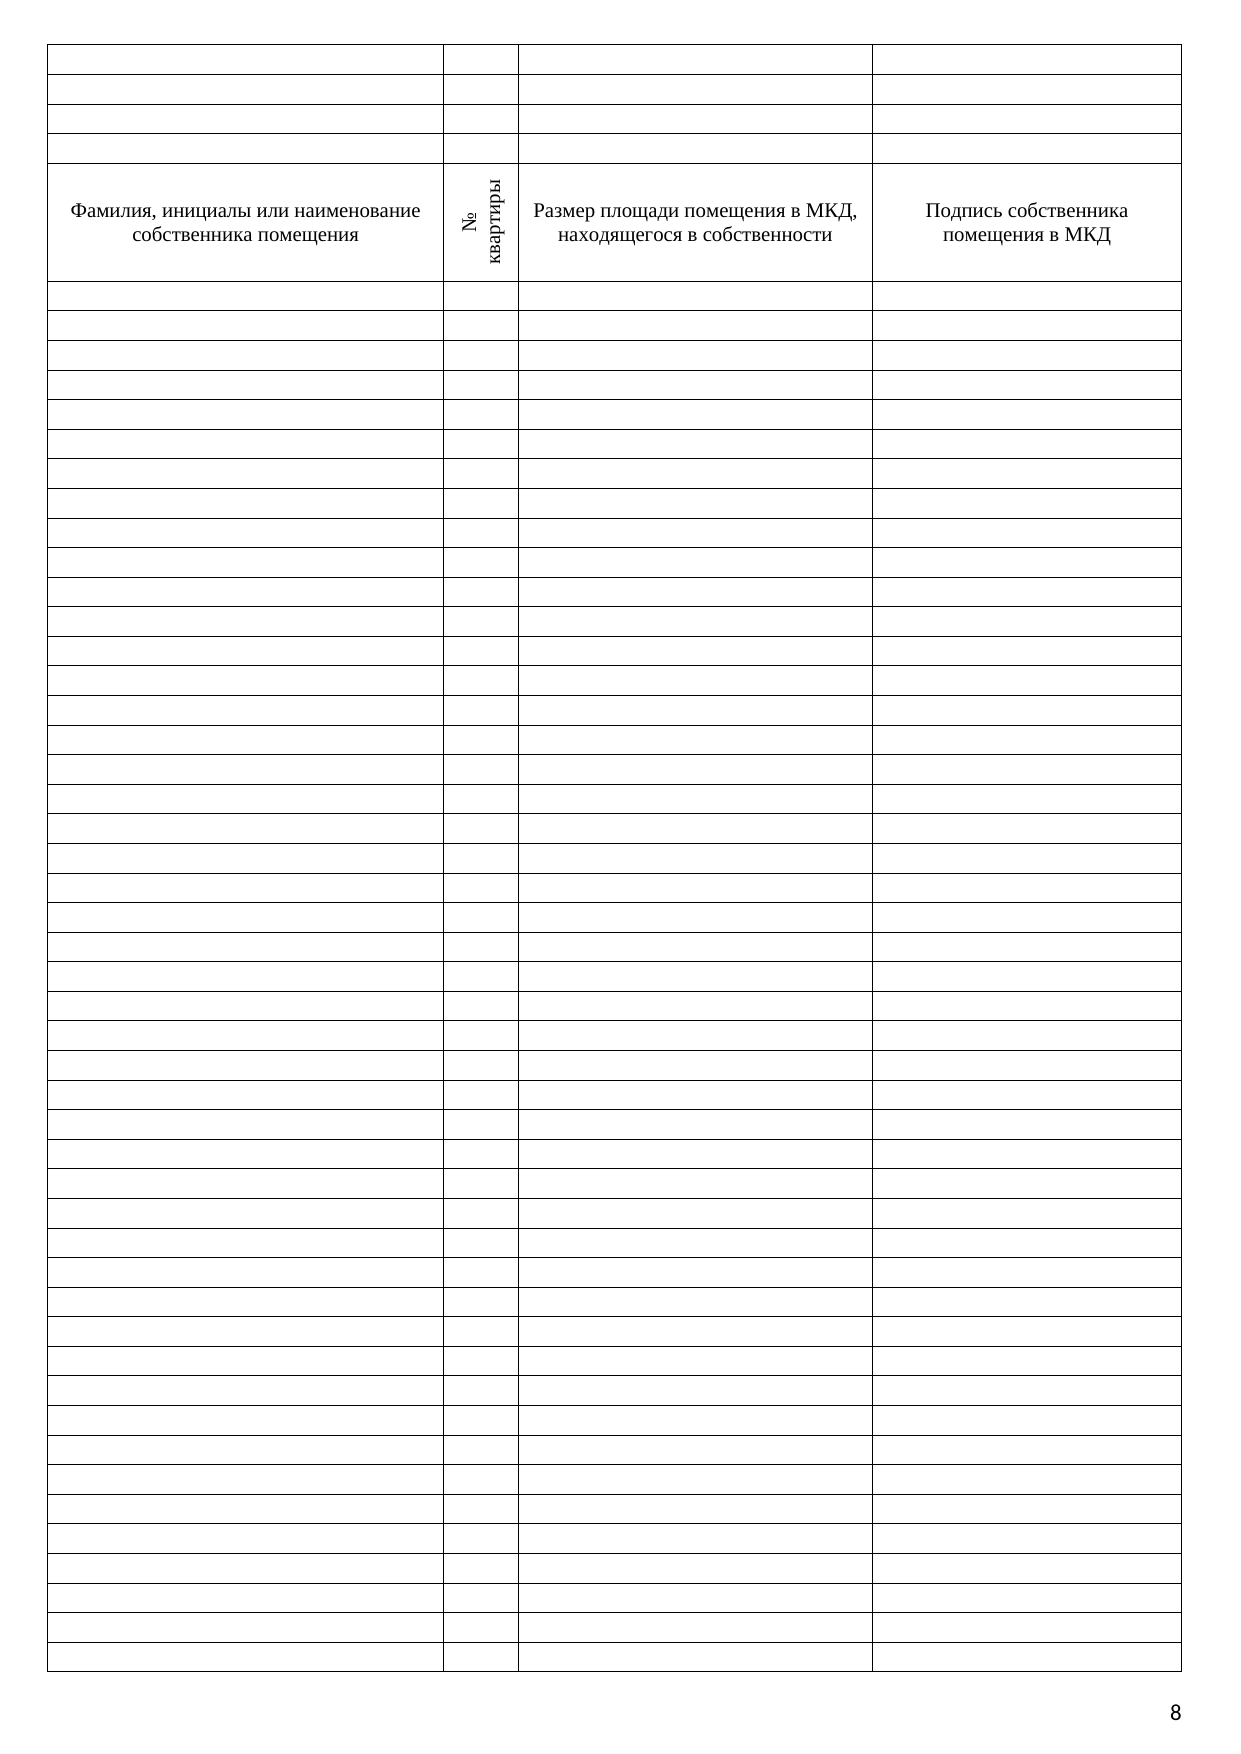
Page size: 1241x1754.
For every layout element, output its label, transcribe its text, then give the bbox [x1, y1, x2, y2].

table_cell [873, 400, 1181, 429]
table_cell [519, 1406, 872, 1434]
table_cell [519, 1021, 872, 1050]
table_cell [48, 1021, 443, 1050]
table_cell [48, 489, 443, 517]
table_cell [48, 726, 443, 754]
table_cell [519, 874, 872, 902]
table_cell [519, 400, 872, 429]
table_cell [519, 962, 872, 991]
table_cell [48, 519, 443, 547]
table_cell [519, 1554, 872, 1582]
table_cell Фамилия, инициалы или наименование собственника помещения [48, 164, 443, 281]
table_cell [444, 1021, 518, 1050]
table_cell [444, 311, 518, 340]
table_cell [519, 933, 872, 961]
table_cell [519, 785, 872, 813]
table_cell [48, 75, 443, 103]
table_cell [48, 1376, 443, 1405]
table_cell [444, 548, 518, 577]
table_cell [519, 637, 872, 665]
table_cell [873, 578, 1181, 606]
table_cell [444, 45, 518, 74]
table_cell [519, 1169, 872, 1198]
table_cell [48, 785, 443, 813]
table_cell [48, 874, 443, 902]
table_cell [444, 1229, 518, 1257]
table_cell [873, 903, 1181, 932]
table_cell [873, 1495, 1181, 1523]
table_cell [444, 814, 518, 843]
table_cell [48, 1081, 443, 1109]
table_cell [519, 666, 872, 695]
table_cell [873, 548, 1181, 577]
table_cell [519, 459, 872, 488]
table_cell [873, 1465, 1181, 1494]
table_cell [48, 1524, 443, 1553]
table_cell [444, 1051, 518, 1079]
table_cell [873, 1258, 1181, 1287]
table_cell [873, 785, 1181, 813]
table_cell [519, 134, 872, 163]
table_cell [873, 1051, 1181, 1079]
table_cell [873, 933, 1181, 961]
table_cell [519, 1110, 872, 1139]
table_cell [873, 1317, 1181, 1346]
table_cell [873, 371, 1181, 399]
table_cell [873, 696, 1181, 724]
table_cell [48, 1317, 443, 1346]
table_cell [873, 844, 1181, 872]
table_cell [444, 992, 518, 1020]
table_cell [519, 814, 872, 843]
table_cell [519, 903, 872, 932]
table_cell [48, 459, 443, 488]
table_cell [48, 1288, 443, 1316]
table_cell [519, 1613, 872, 1642]
table_cell № квартиры [444, 164, 518, 281]
table_cell [444, 459, 518, 488]
table_cell [873, 105, 1181, 133]
table_cell [519, 1495, 872, 1523]
table_cell [48, 282, 443, 310]
table_cell [444, 1465, 518, 1494]
table_cell [444, 519, 518, 547]
table_cell [519, 371, 872, 399]
table_cell [873, 311, 1181, 340]
table_cell [444, 134, 518, 163]
table_cell [444, 844, 518, 872]
table_cell [444, 607, 518, 636]
table_cell [519, 1258, 872, 1287]
table_cell [444, 1258, 518, 1287]
table_cell [519, 1584, 872, 1612]
table_cell [444, 430, 518, 458]
table_cell [444, 1524, 518, 1553]
table_cell [444, 1584, 518, 1612]
table_cell [873, 1110, 1181, 1139]
table_cell [444, 1406, 518, 1434]
table_cell [48, 1347, 443, 1375]
table_cell [444, 371, 518, 399]
table_cell [444, 105, 518, 133]
table_cell [48, 1051, 443, 1079]
table_cell [519, 1288, 872, 1316]
table_cell [519, 45, 872, 74]
table_cell [444, 1288, 518, 1316]
table_cell [48, 1199, 443, 1227]
table_cell [48, 637, 443, 665]
table_cell [873, 962, 1181, 991]
table_cell [444, 489, 518, 517]
table_cell [48, 755, 443, 784]
table_cell [873, 1229, 1181, 1257]
table_cell [48, 400, 443, 429]
table_cell [873, 666, 1181, 695]
table_cell [444, 75, 518, 103]
table_cell [444, 933, 518, 961]
table_cell [519, 992, 872, 1020]
table_cell [519, 607, 872, 636]
table_cell [519, 1229, 872, 1257]
table_cell [519, 1524, 872, 1553]
table_cell [444, 1495, 518, 1523]
table_cell [873, 1584, 1181, 1612]
table_cell [519, 578, 872, 606]
table_cell [444, 1347, 518, 1375]
table_cell [444, 341, 518, 369]
table_cell [519, 489, 872, 517]
table_cell [444, 578, 518, 606]
table_cell [873, 1021, 1181, 1050]
table_cell [873, 459, 1181, 488]
table_cell Размер площади помещения в МКД, находящегося в собственности [519, 164, 872, 281]
table_cell [444, 1140, 518, 1168]
table_cell [444, 1554, 518, 1582]
table_cell [48, 696, 443, 724]
table_cell [873, 1140, 1181, 1168]
table_cell [48, 666, 443, 695]
table_cell [48, 992, 443, 1020]
table_cell [444, 755, 518, 784]
table_cell [48, 311, 443, 340]
table_cell [873, 1643, 1181, 1671]
table_cell [444, 903, 518, 932]
table_cell [519, 696, 872, 724]
table_cell [873, 519, 1181, 547]
table_cell [519, 430, 872, 458]
table_cell [444, 1317, 518, 1346]
table_cell [873, 1347, 1181, 1375]
table_cell [48, 933, 443, 961]
table_cell [519, 755, 872, 784]
table_cell [873, 430, 1181, 458]
table_cell [873, 607, 1181, 636]
table_cell [519, 311, 872, 340]
table_cell [519, 105, 872, 133]
table_cell [444, 696, 518, 724]
table_cell [519, 519, 872, 547]
table_cell [48, 903, 443, 932]
table_cell [444, 1081, 518, 1109]
table_cell [873, 1554, 1181, 1582]
table_cell [873, 637, 1181, 665]
table_cell [444, 1376, 518, 1405]
table_cell [873, 755, 1181, 784]
table_cell [873, 45, 1181, 74]
table_cell [48, 1613, 443, 1642]
table_cell [519, 844, 872, 872]
table_cell [519, 726, 872, 754]
table_cell [519, 282, 872, 310]
table_cell [873, 282, 1181, 310]
table_cell [519, 1643, 872, 1671]
table_cell [444, 1110, 518, 1139]
table_cell [873, 1169, 1181, 1198]
table_cell [444, 282, 518, 310]
table_cell [444, 666, 518, 695]
table_cell [48, 371, 443, 399]
table_cell [873, 1436, 1181, 1464]
table_cell [519, 1376, 872, 1405]
table_cell [444, 1436, 518, 1464]
table_cell [48, 45, 443, 74]
table_cell [48, 1495, 443, 1523]
table_cell [48, 1584, 443, 1612]
table_cell [519, 1317, 872, 1346]
table_cell [873, 1613, 1181, 1642]
table_cell [873, 1081, 1181, 1109]
table_cell [444, 1169, 518, 1198]
table_cell [48, 430, 443, 458]
table_cell [48, 341, 443, 369]
table_cell [444, 1643, 518, 1671]
table_cell [48, 1436, 443, 1464]
table_cell Подпись собственника помещения в МКД [873, 164, 1181, 281]
table_cell [873, 1524, 1181, 1553]
table_cell [873, 341, 1181, 369]
table_cell [519, 341, 872, 369]
table_cell [48, 578, 443, 606]
table_cell [48, 1140, 443, 1168]
table_cell [519, 1051, 872, 1079]
table_cell [444, 874, 518, 902]
table_cell [519, 1081, 872, 1109]
table_cell [519, 1347, 872, 1375]
table_cell [519, 1465, 872, 1494]
table_cell [519, 1199, 872, 1227]
table_cell [873, 992, 1181, 1020]
table_cell [48, 134, 443, 163]
table_cell [48, 1229, 443, 1257]
table_cell [873, 75, 1181, 103]
table_cell [444, 785, 518, 813]
table_cell [873, 814, 1181, 843]
table_cell [48, 1406, 443, 1434]
table_cell [48, 962, 443, 991]
table_cell [444, 962, 518, 991]
table_cell [48, 844, 443, 872]
table_cell [48, 1643, 443, 1671]
table_cell [873, 134, 1181, 163]
table_cell [873, 1406, 1181, 1434]
table_cell [48, 1465, 443, 1494]
table_cell [48, 105, 443, 133]
table_cell [873, 1376, 1181, 1405]
table_cell [519, 75, 872, 103]
table_cell [48, 1110, 443, 1139]
table_cell [444, 400, 518, 429]
table_cell [519, 548, 872, 577]
table_cell [444, 637, 518, 665]
table_cell [873, 726, 1181, 754]
table_cell [519, 1140, 872, 1168]
table_cell [444, 1613, 518, 1642]
table_cell [48, 1554, 443, 1582]
table_cell [48, 548, 443, 577]
table_cell [48, 607, 443, 636]
table_cell [48, 1169, 443, 1198]
table_cell [519, 1436, 872, 1464]
table_cell [48, 1258, 443, 1287]
table_cell [48, 814, 443, 843]
table_cell [873, 1199, 1181, 1227]
table_cell [873, 874, 1181, 902]
table_cell [444, 726, 518, 754]
table_cell [873, 1288, 1181, 1316]
table_cell [873, 489, 1181, 517]
table_cell [444, 1199, 518, 1227]
